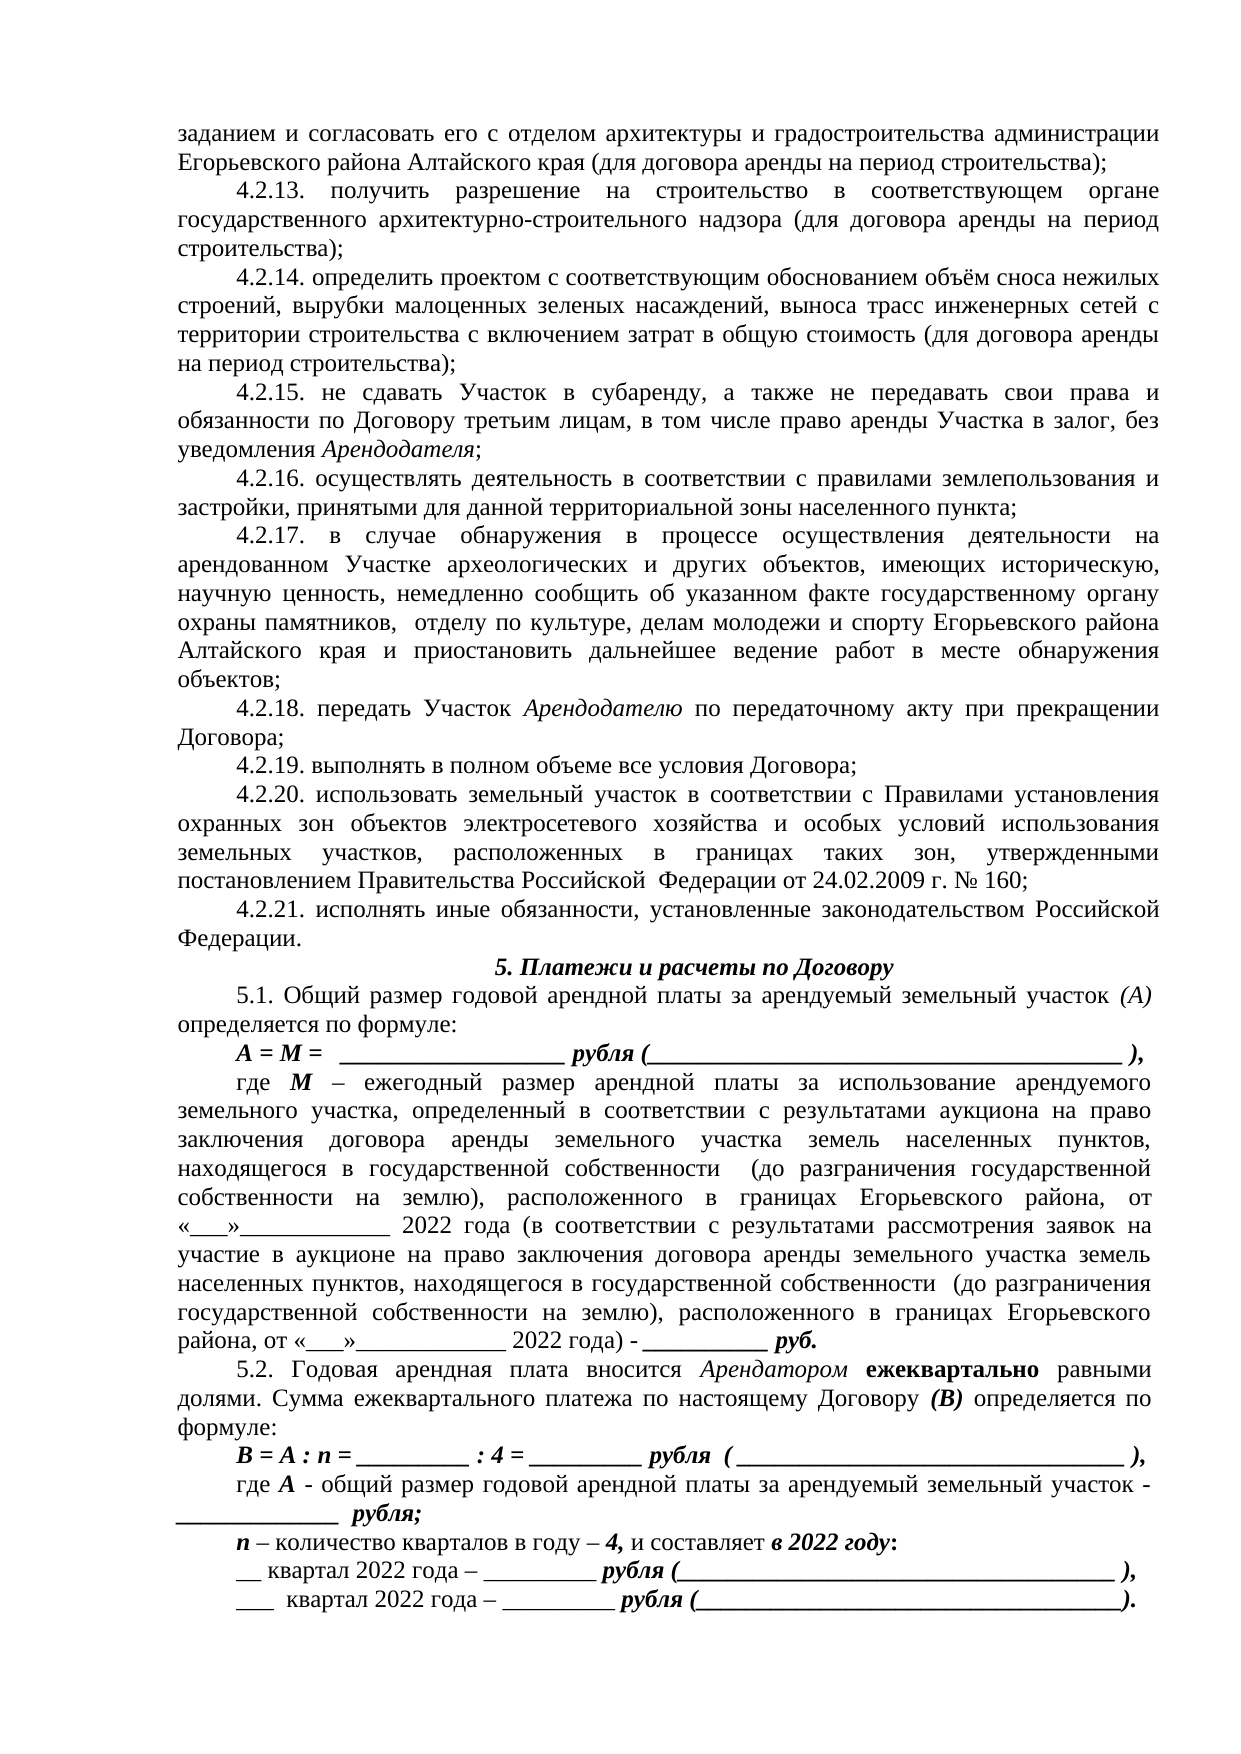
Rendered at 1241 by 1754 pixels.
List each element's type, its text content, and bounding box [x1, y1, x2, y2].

text 4.2.21. исполнять иные обязанности, установленные законодательством Российской Федерации. [177, 894, 1160, 952]
text 4.2.16. осуществлять деятельность в соответствии с правилами землепользования и застройки, принятыми для данной территориальной зоны населенного пункта; [177, 463, 1160, 521]
text 4.2.19. выполнять в полном объеме все условия Договора; [177, 751, 1160, 779]
text А = М = __________________ рубля (______________________________________ ), [177, 1038, 1152, 1067]
text ___ квартал 2022 года – _________ рубля (__________________________________). [177, 1584, 1152, 1613]
text 4.2.13. получить разрешение на строительство в соответствующем органе государственного архитектурно-строительного надзора (для договора аренды на период строительства); [177, 176, 1160, 262]
text 4.2.14. определить проектом с соответствующим обоснованием объём сноса нежилых строений, вырубки малоценных зеленых насаждений, выноса трасс инженерных сетей с территории строительства с включением затрат в общую стоимость (для договора аренды на период строительства); [177, 262, 1160, 377]
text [177, 118, 1160, 176]
text где А - общий размер годовой арендной платы за арендуемый земельный участок - _____________ рубля; [177, 1469, 1152, 1527]
text 4.2.17. в случае обнаружения в процессе осуществления деятельности на арендованном Участке археологических и других объектов, имеющих историческую, научную ценность, немедленно сообщить об указанном факте государственному органу охраны памятников, отделу по культуре, делам молодежи и спорту Егорьевского района Алтайского края и приостановить дальнейшее ведение работ в месте обнаружения объектов; [177, 521, 1160, 693]
text 4.2.20. использовать земельный участок в соответствии с Правилами установления охранных зон объектов электросетевого хозяйства и особых условий использования земельных участков, расположенных в границах таких зон, утвержденными постановлением Правительства Российской Федерации от 24.02.2009 г. № 160; [177, 779, 1160, 894]
text 5. Платежи и расчеты по Договору [177, 952, 1152, 981]
text __ квартал 2022 года – _________ рубля (___________________________________ ), [177, 1556, 1152, 1584]
text В = А : n = _________ : 4 = _________ рубля ( _______________________________ ), [177, 1441, 1152, 1469]
text где М – ежегодный размер арендной платы за использование арендуемого земельного участка, определенный в соответствии с результатами аукциона на право заключения договора аренды земельного участка земель населенных пунктов, находящегося в государственной собственности (до разграничения государственной собственности на землю), расположенного в границах Егорьевского района, от «___»____________ 2022 года (в соответствии с результатами рассмотрения заявок на участие в аукционе на право заключения договора аренды земельного участка земель населенных пунктов, находящегося в государственной собственности (до разграничения государственной собственности на землю), расположенного в границах Егорьевского района, от «___»____________ 2022 года) - __________ руб. [177, 1067, 1152, 1354]
text 5.1. Общий размер годовой арендной платы за арендуемый земельный участок (А) определяется по формуле: [177, 981, 1152, 1038]
text 4.2.15. не сдавать Участок в субаренду, а также не передавать свои права и обязанности по Договору третьим лицам, в том числе право аренды Участка в залог, без уведомления Арендодателя; [177, 377, 1160, 463]
text 4.2.18. передать Участок Арендодателю по передаточному акту при прекращении Договора; [177, 693, 1160, 751]
text n – количество кварталов в году – 4, и составляет в 2022 году: [177, 1527, 1152, 1556]
text 5.2. Годовая арендная плата вносится Арендатором ежеквартально равными долями. Сумма ежеквартального платежа по настоящему Договору (В) определяется по формуле: [177, 1354, 1152, 1441]
